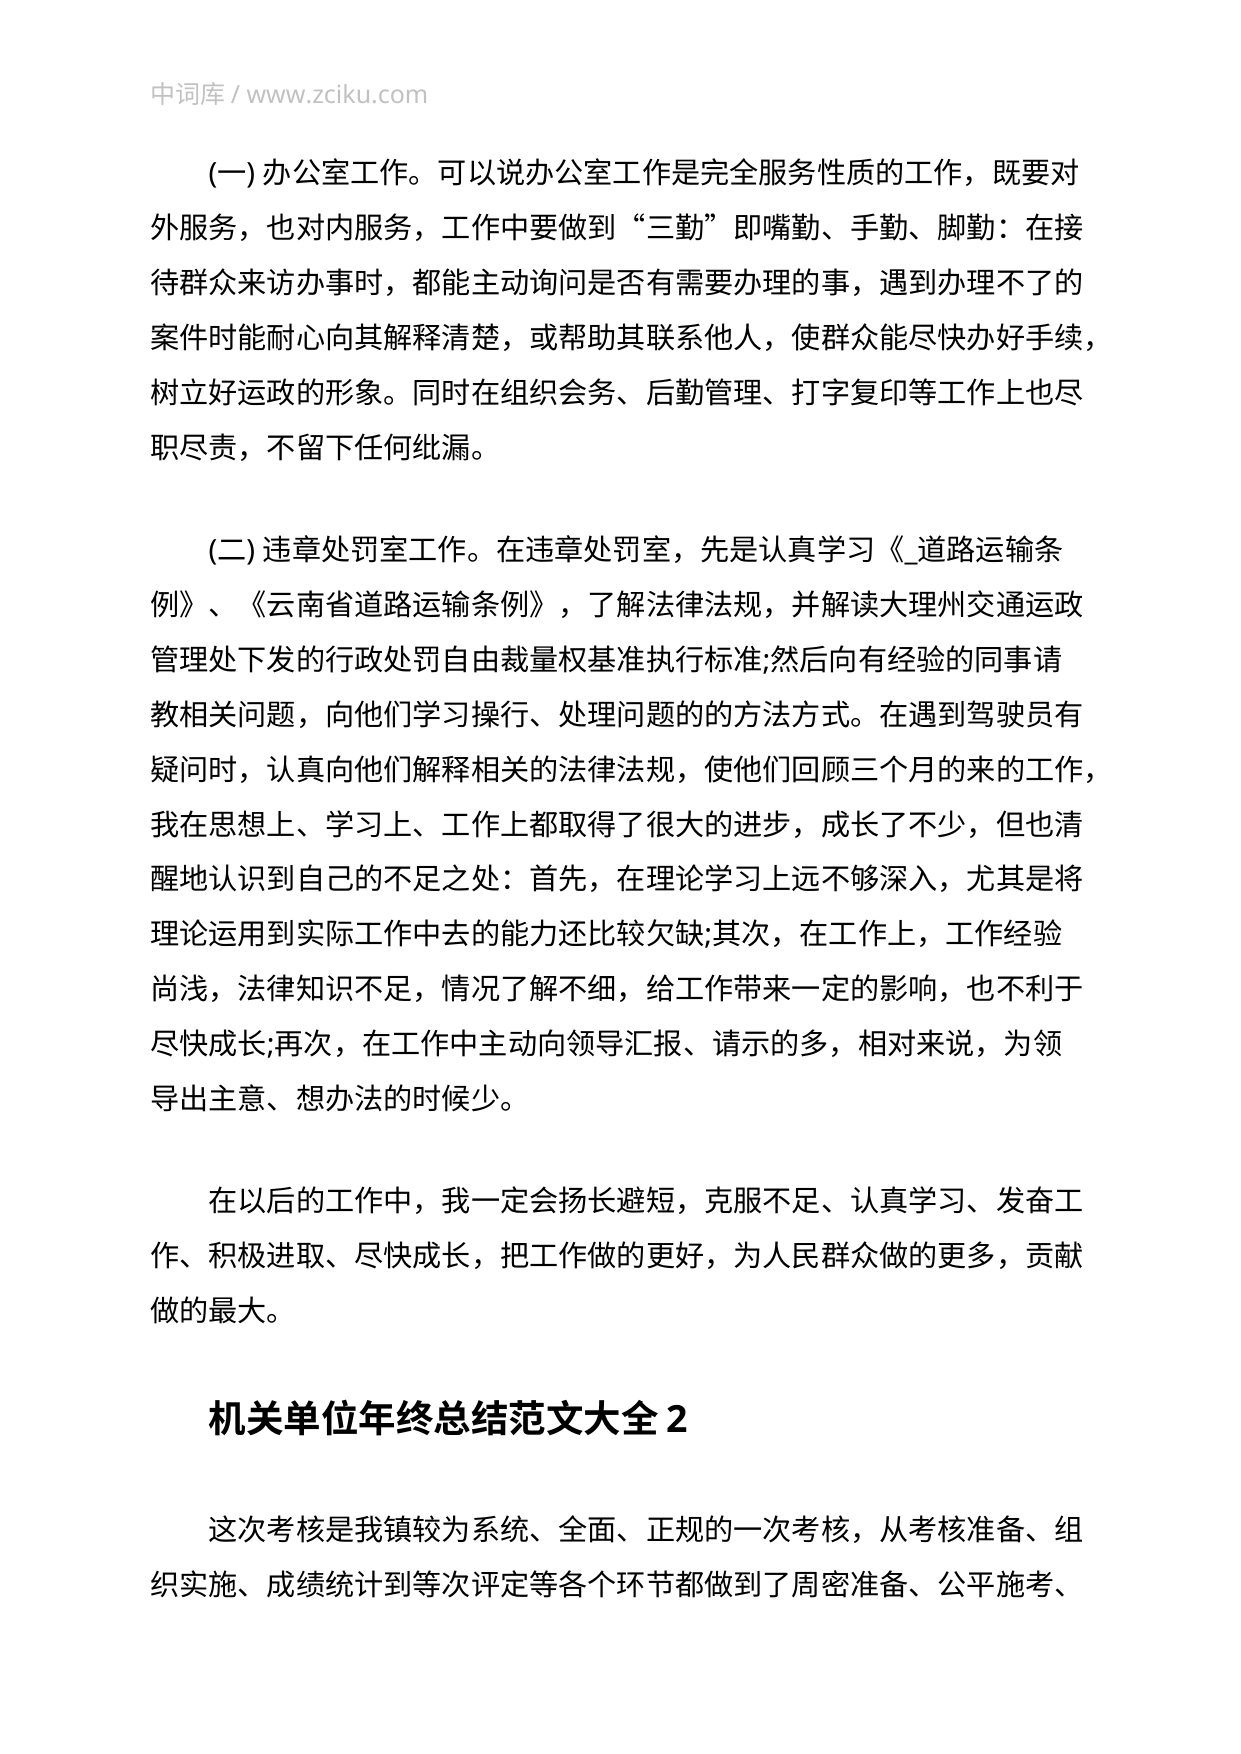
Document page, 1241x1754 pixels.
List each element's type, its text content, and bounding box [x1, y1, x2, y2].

text 机关单位年终总结范文大全2 [150, 1389, 1090, 1443]
text (二) 违章处罚室工作。在违章处罚室，先是认真学习《_道路运输条例》、《云南省道路运输条例》，了解法律法规，并解读大理州交通运政管理处下发的行政处罚自由裁量权基准执行标准;然后向有经验的同事请教相关问题，向他们学习操行、处理问题的的方法方式。在遇到驾驶员有疑问时，认真向他们解释相关的法律法规，使他们回顾三个月的来的工作，我在思想上、学习上、工作上都取得了很大的进步，成长了不少，但也清醒地认识到自己的不足之处：首先，在理论学习上远不够深入，尤其是将理论运用到实际工作中去的能力还比较欠缺;其次，在工作上，工作经验尚浅，法律知识不足，情况了解不细，给工作带来一定的影响，也不利于尽快成长;再次，在工作中主动向领导汇报、请示的多，相对来说，为领导出主意、想办法的时候少。 [150, 526, 1090, 1118]
text 在以后的工作中，我一定会扬长避短，克服不足、认真学习、发奋工作、积极进取、尽快成长，把工作做的更好，为人民群众做的更多，贡献做的最大。 [150, 1177, 1090, 1329]
text (一) 办公室工作。可以说办公室工作是完全服务性质的工作，既要对外服务，也对内服务，工作中要做到“三勤”即嘴勤、手勤、脚勤：在接待群众来访办事时，都能主动询问是否有需要办理的事，遇到办理不了的案件时能耐心向其解释清楚，或帮助其联系他人，使群众能尽快办好手续，树立好运政的形象。同时在组织会务、后勤管理、打字复印等工作上也尽职尽责，不留下任何纰漏。 [150, 150, 1090, 467]
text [150, 1507, 1090, 1604]
